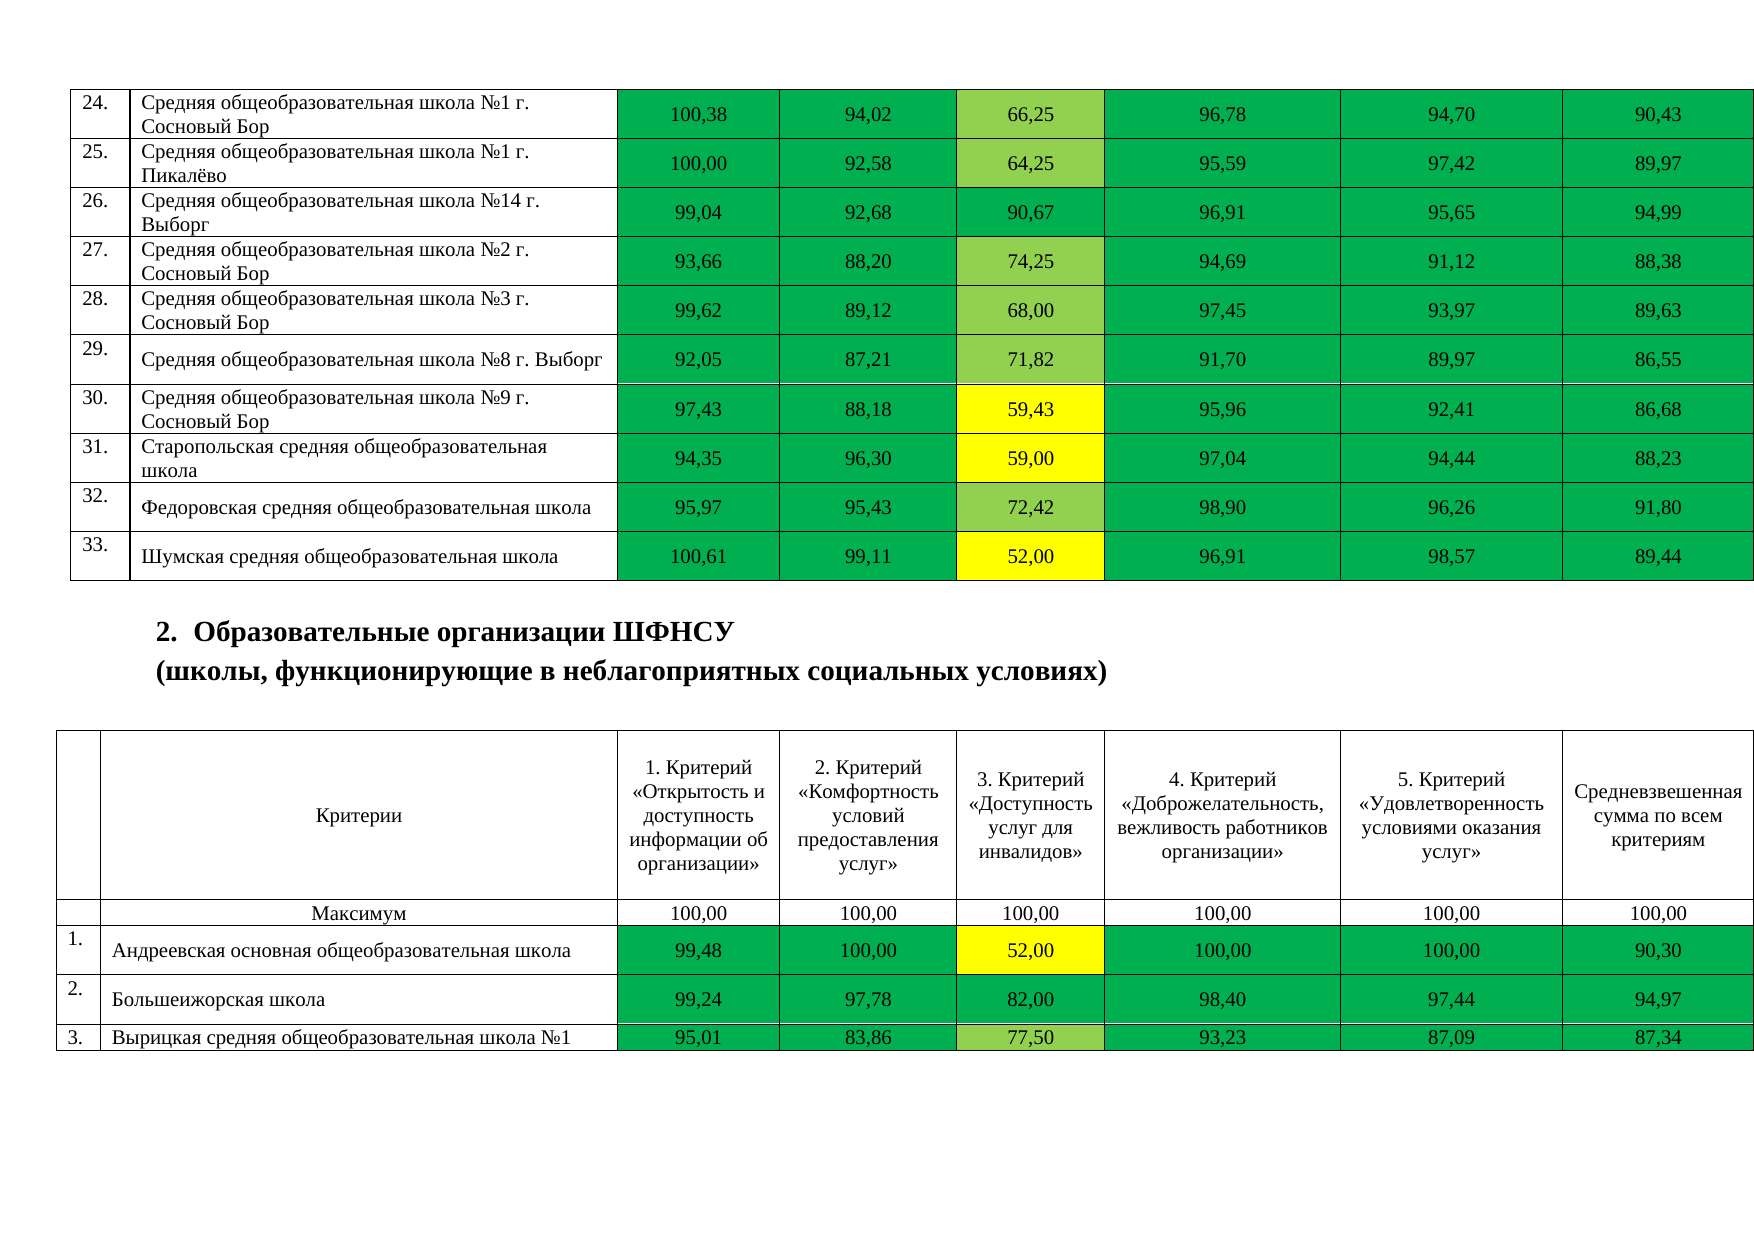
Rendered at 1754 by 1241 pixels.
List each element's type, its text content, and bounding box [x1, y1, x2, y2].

table_cell 92,68 [780, 188, 956, 236]
table_cell 52,00 [957, 532, 1104, 580]
table_cell 94,35 [618, 434, 779, 482]
table_cell [71, 139, 129, 187]
table_cell 88,18 [780, 385, 956, 433]
table_cell Федоровская средняя общеобразовательная школа [131, 483, 617, 531]
table_cell 99,04 [618, 188, 779, 236]
table_cell 97,42 [1341, 139, 1562, 187]
table_cell 94,70 [1341, 90, 1562, 138]
table_header 4. Критерий «Доброжелательность, вежливость работников организации» [1105, 731, 1340, 899]
table_cell 91,80 [1563, 483, 1753, 531]
table_cell Средняя общеобразовательная школа №1 г. Пикалёво [131, 139, 617, 187]
table_cell 92,58 [780, 139, 956, 187]
table_cell [57, 926, 100, 974]
table_cell 93,23 [1105, 1025, 1340, 1050]
table_cell 94,02 [780, 90, 956, 138]
table_cell 92,41 [1341, 385, 1562, 433]
table_cell 96,91 [1105, 532, 1340, 580]
table_cell Средняя общеобразовательная школа №1 г. Сосновый Бор [131, 90, 617, 138]
table_cell Большеижорская школа [101, 975, 617, 1023]
table_cell 59,43 [957, 385, 1104, 433]
table_cell 68,00 [957, 286, 1104, 334]
table_cell 66,25 [957, 90, 1104, 138]
table_cell 95,96 [1105, 385, 1340, 433]
table_header 1. Критерий «Открытость и доступность информации об организации» [618, 731, 779, 899]
table_cell 90,43 [1563, 90, 1753, 138]
table_cell 100,00 [1563, 900, 1753, 925]
table_cell 88,23 [1563, 434, 1753, 482]
table_cell 89,12 [780, 286, 956, 334]
table_cell 96,26 [1341, 483, 1562, 531]
table_cell 100,00 [1341, 900, 1562, 925]
text (школы, функционирующие в неблагоприятных социальных условиях) [156, 653, 1636, 686]
table_cell [71, 188, 129, 236]
table_cell 100,00 [1105, 926, 1340, 974]
table_cell 94,69 [1105, 237, 1340, 285]
table_cell 100,00 [1341, 926, 1562, 974]
table_cell 96,78 [1105, 90, 1340, 138]
table_cell 100,00 [780, 926, 956, 974]
table_cell 52,00 [957, 926, 1104, 974]
table_header Средневзвешенная сумма по всем критериям [1563, 731, 1753, 899]
table_cell 99,48 [618, 926, 779, 974]
table_cell 97,04 [1105, 434, 1340, 482]
table_cell 95,97 [618, 483, 779, 531]
table_cell 89,44 [1563, 532, 1753, 580]
table_cell 100,00 [618, 900, 779, 925]
table_cell Андреевская основная общеобразовательная школа [101, 926, 617, 974]
table_cell [57, 900, 100, 925]
table_header 2. Критерий «Комфортность условий предоставления услуг» [780, 731, 956, 899]
table_cell Шумская средняя общеобразовательная школа [131, 532, 617, 580]
table_cell [57, 1025, 100, 1050]
table_cell 89,97 [1341, 335, 1562, 383]
table_cell 87,09 [1341, 1025, 1562, 1050]
list Образовательные организации ШФНСУ [156, 614, 1636, 648]
table_cell 93,97 [1341, 286, 1562, 334]
table_cell 86,68 [1563, 385, 1753, 433]
table_cell 91,12 [1341, 237, 1562, 285]
table_cell 98,57 [1341, 532, 1562, 580]
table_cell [101, 1025, 617, 1050]
table_cell 92,05 [618, 335, 779, 383]
table_cell 100,61 [618, 532, 779, 580]
table_cell 88,38 [1563, 237, 1753, 285]
table_cell 94,44 [1341, 434, 1562, 482]
table_cell 95,43 [780, 483, 956, 531]
table_cell Средняя общеобразовательная школа №14 г. Выборг [131, 188, 617, 236]
table_cell 82,00 [957, 975, 1104, 1023]
table_cell [71, 335, 129, 383]
table_cell 72,42 [957, 483, 1104, 531]
table_cell 99,62 [618, 286, 779, 334]
table_cell 94,97 [1563, 975, 1753, 1023]
table_cell 86,55 [1563, 335, 1753, 383]
table_cell 71,82 [957, 335, 1104, 383]
table_cell 90,30 [1563, 926, 1753, 974]
table_cell Средняя общеобразовательная школа №8 г. Выборг [131, 335, 617, 383]
table_cell 94,99 [1563, 188, 1753, 236]
table_cell 87,21 [780, 335, 956, 383]
table_cell 88,20 [780, 237, 956, 285]
table_cell [71, 434, 129, 482]
table_cell 59,00 [957, 434, 1104, 482]
table_cell 99,11 [780, 532, 956, 580]
table_cell Старопольская средняя общеобразовательная школа [131, 434, 617, 482]
table_cell [71, 286, 129, 334]
table_cell 98,40 [1105, 975, 1340, 1023]
table_cell 91,70 [1105, 335, 1340, 383]
table_cell 95,01 [618, 1025, 779, 1050]
table_cell 99,24 [618, 975, 779, 1023]
table_cell 89,63 [1563, 286, 1753, 334]
table_cell 89,97 [1563, 139, 1753, 187]
table_cell 100,00 [1105, 900, 1340, 925]
table_cell 77,50 [957, 1025, 1104, 1050]
table_cell 83,86 [780, 1025, 956, 1050]
table_cell Средняя общеобразовательная школа №3 г. Сосновый Бор [131, 286, 617, 334]
table_cell Максимум [101, 900, 617, 925]
table_cell [71, 385, 129, 433]
table_cell [71, 532, 129, 580]
table_cell 100,00 [780, 900, 956, 925]
table_cell 93,66 [618, 237, 779, 285]
table_cell 100,00 [957, 900, 1104, 925]
table_cell [71, 90, 129, 138]
table_header 5. Критерий «Удовлетворенность условиями оказания услуг» [1341, 731, 1562, 899]
table_cell 98,90 [1105, 483, 1340, 531]
table_cell 97,44 [1341, 975, 1562, 1023]
table_cell 64,25 [957, 139, 1104, 187]
table_cell 87,34 [1563, 1025, 1753, 1050]
table_cell 97,43 [618, 385, 779, 433]
table_header Критерии [101, 731, 617, 899]
table_cell 74,25 [957, 237, 1104, 285]
table_cell 96,30 [780, 434, 956, 482]
table_cell 100,38 [618, 90, 779, 138]
table_cell [71, 237, 129, 285]
table_cell 97,45 [1105, 286, 1340, 334]
table_cell 96,91 [1105, 188, 1340, 236]
table_cell Средняя общеобразовательная школа №9 г. Сосновый Бор [131, 385, 617, 433]
table_header [57, 731, 100, 899]
table_cell 97,78 [780, 975, 956, 1023]
table_cell 95,59 [1105, 139, 1340, 187]
table_header 3. Критерий «Доступность услуг для инвалидов» [957, 731, 1104, 899]
table_cell [71, 483, 129, 531]
table_cell 90,67 [957, 188, 1104, 236]
table_cell 95,65 [1341, 188, 1562, 236]
table_cell [57, 975, 100, 1023]
table_cell 100,00 [618, 139, 779, 187]
table_cell Средняя общеобразовательная школа №2 г. Сосновый Бор [131, 237, 617, 285]
